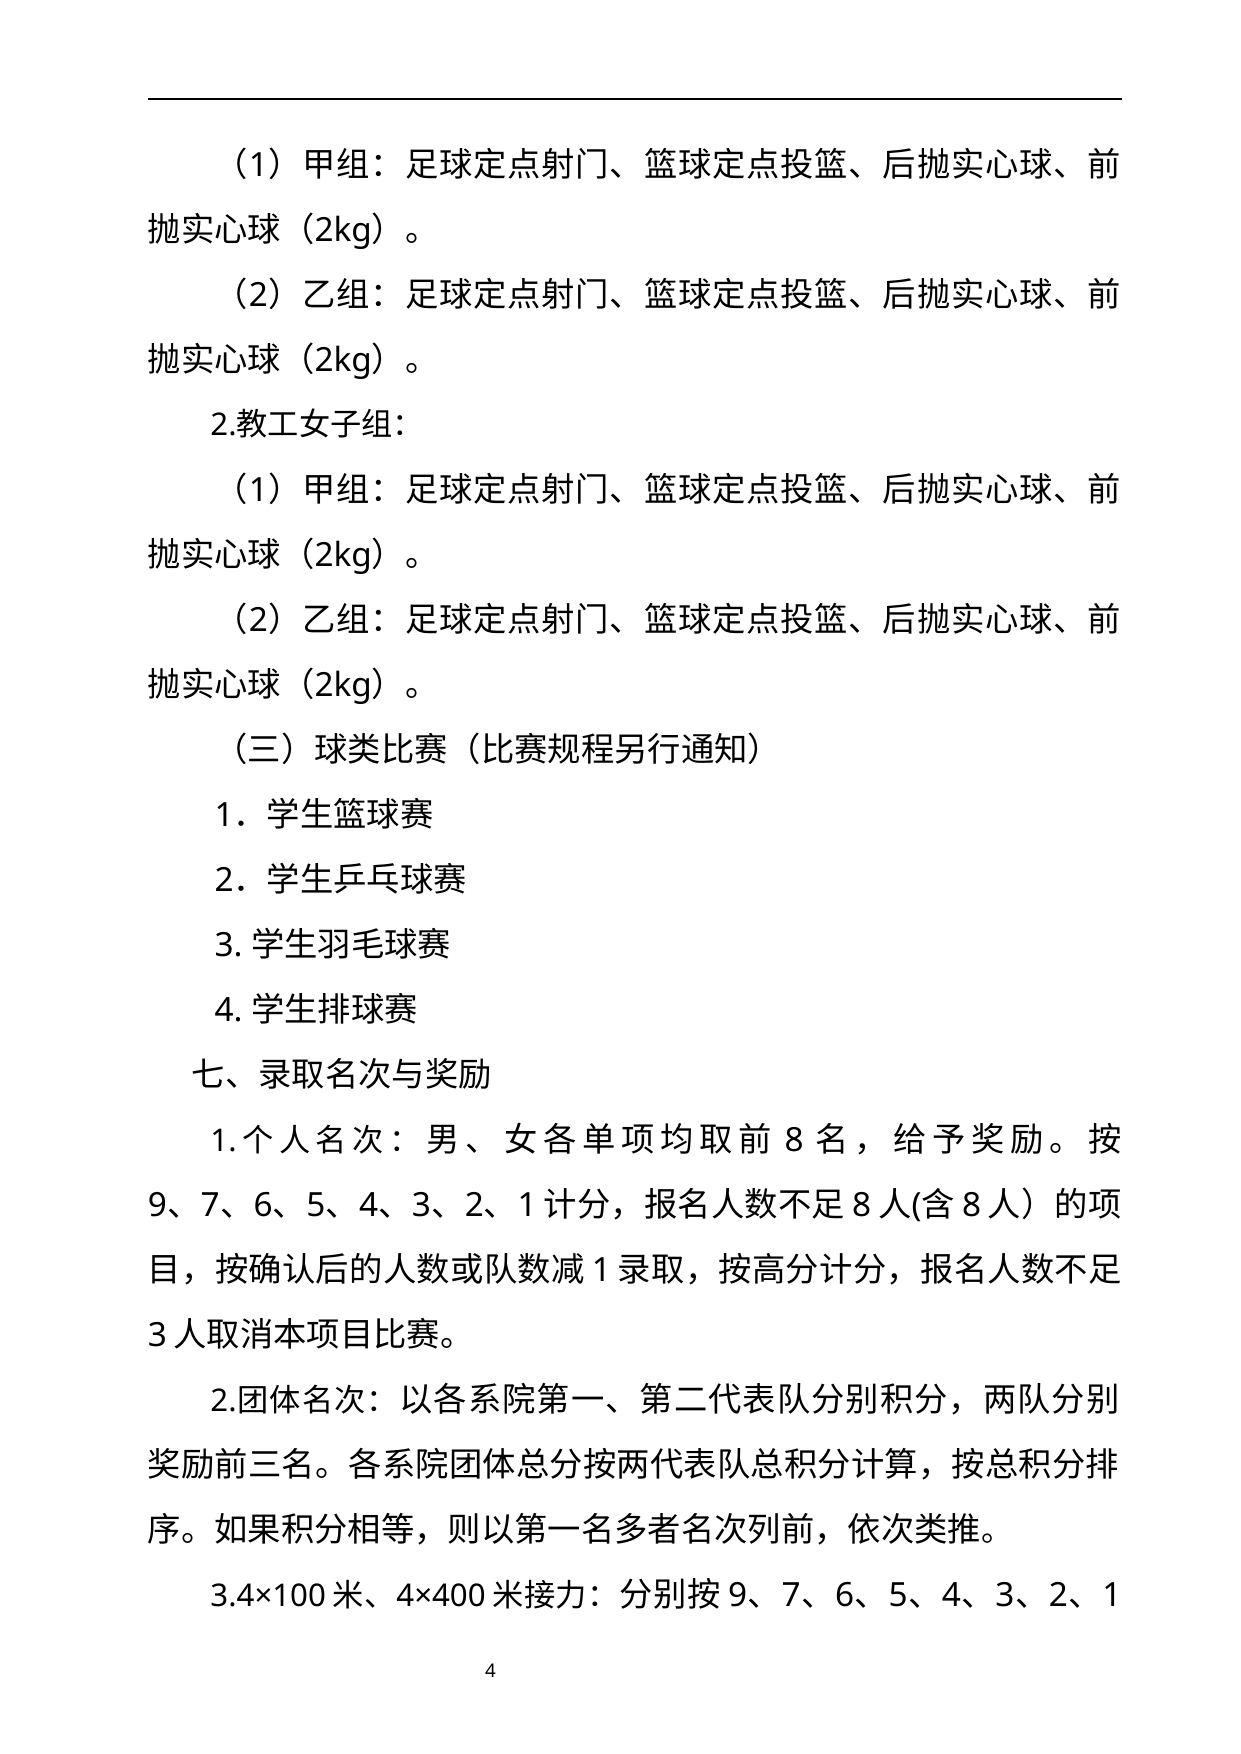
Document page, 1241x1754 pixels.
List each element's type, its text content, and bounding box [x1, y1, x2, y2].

text 1.个人名次：男、女各单项均取前8名，给予奖励。按9、7、6、5、4、3、2、1计分，报名人数不足8人(含8人）的项目，按确认后的人数或队数减1录取，按高分计分，报名人数不足3人取消本项目比赛。 [148, 1104, 1122, 1364]
text 2.团体名次：以各系院第一、第二代表队分别积分，两队分别奖励前三名。各系院团体总分按两代表队总积分计算，按总积分排序。如果积分相等，则以第一名多者名次列前，依次类推。 [148, 1364, 1122, 1559]
text 2.教工女子组： [148, 389, 1122, 454]
text 1．学生篮球赛 [148, 779, 1122, 844]
text （1）甲组：足球定点射门、篮球定点投篮、后抛实心球、前抛实心球（2kg）。 [148, 129, 1122, 259]
text 3. 学生羽毛球赛 [148, 909, 1122, 974]
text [148, 1559, 1122, 1624]
text 七、录取名次与奖励 [191, 1039, 1122, 1104]
text 4. 学生排球赛 [148, 974, 1122, 1039]
text （三）球类比赛（比赛规程另行通知） [148, 714, 1122, 779]
text （2）乙组：足球定点射门、篮球定点投篮、后抛实心球、前抛实心球（2kg）。 [148, 584, 1122, 714]
text 2．学生乒乓球赛 [148, 844, 1122, 909]
text （1）甲组：足球定点射门、篮球定点投篮、后抛实心球、前抛实心球（2kg）。 [148, 454, 1122, 584]
text （2）乙组：足球定点射门、篮球定点投篮、后抛实心球、前抛实心球（2kg）。 [148, 259, 1122, 389]
